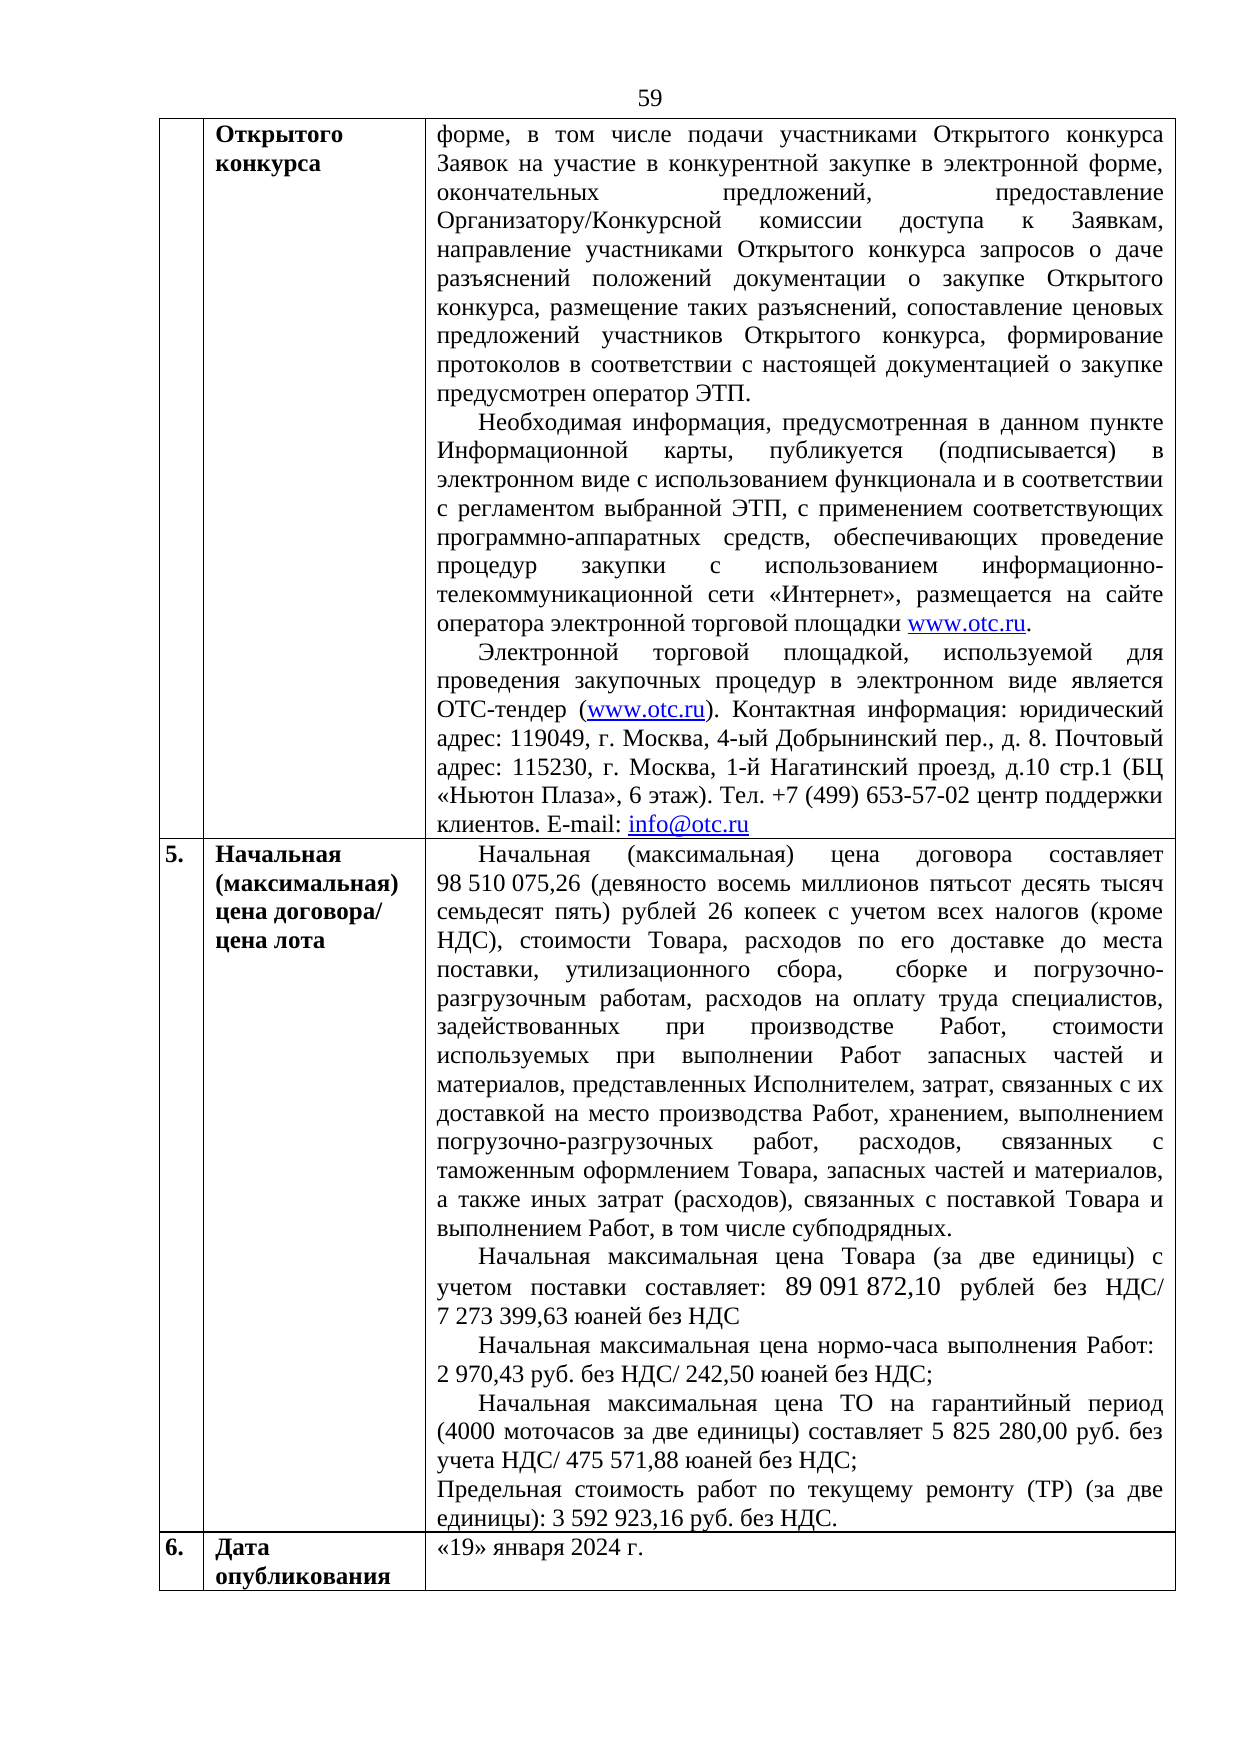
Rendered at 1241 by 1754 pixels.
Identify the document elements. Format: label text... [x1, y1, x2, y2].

table_cell Начальная (максимальная) цена договора составляет 98 510 075,26 (девяносто восемь миллионов пятьсот десять тысяч семьдесят пять) рублей 26 копеек с учетом всех налогов (кроме НДС), стоимости Товара, расходов по его доставке до места поставки, утилизационного сбора, сборке и погрузочно-разгрузочным работам, расходов на оплату труда специалистов, задействованных при производстве Работ, стоимости используемых при выполнении Работ запасных частей и материалов, представленных Исполнителем, затрат, связанных с их доставкой на место производства Работ, хранением, выполнением погрузочно-разгрузочных работ, расходов, связанных с таможенным оформлением Товара, запасных частей и материалов, а также иных затрат (расходов), связанных с поставкой Товара и выполнением Работ, в том числе субподрядных. Начальная максимальная цена Товара (за две единицы) с учетом поставки составляет: 89 091 872,10 рублей без НДС/ 7 273 399,63 юаней без НДС Начальная максимальная цена нормо-часа выполнения Работ: 2 970,43 руб. без НДС/ 242,50 юаней без НДС; Начальная максимальная цена ТО на гарантийный период (4000 моточасов за две единицы) составляет 5 825 280,00 руб. без учета НДС/ 475 571,88 юаней без НДС; Предельная стоимость работ по текущему ремонту (ТР) (за две единицы): 3 592 923,16 руб. без НДС. [426, 839, 1175, 1531]
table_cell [426, 119, 1175, 838]
table_cell 4. [160, 119, 203, 838]
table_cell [204, 1533, 425, 1590]
table_cell «19» января 2024 г. [426, 1533, 1175, 1590]
table_cell 6. [160, 1533, 203, 1590]
table_cell Начальная (максимальная) цена договора/ цена лота [204, 839, 425, 1531]
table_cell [204, 119, 425, 838]
table_cell 5. [160, 839, 203, 1531]
